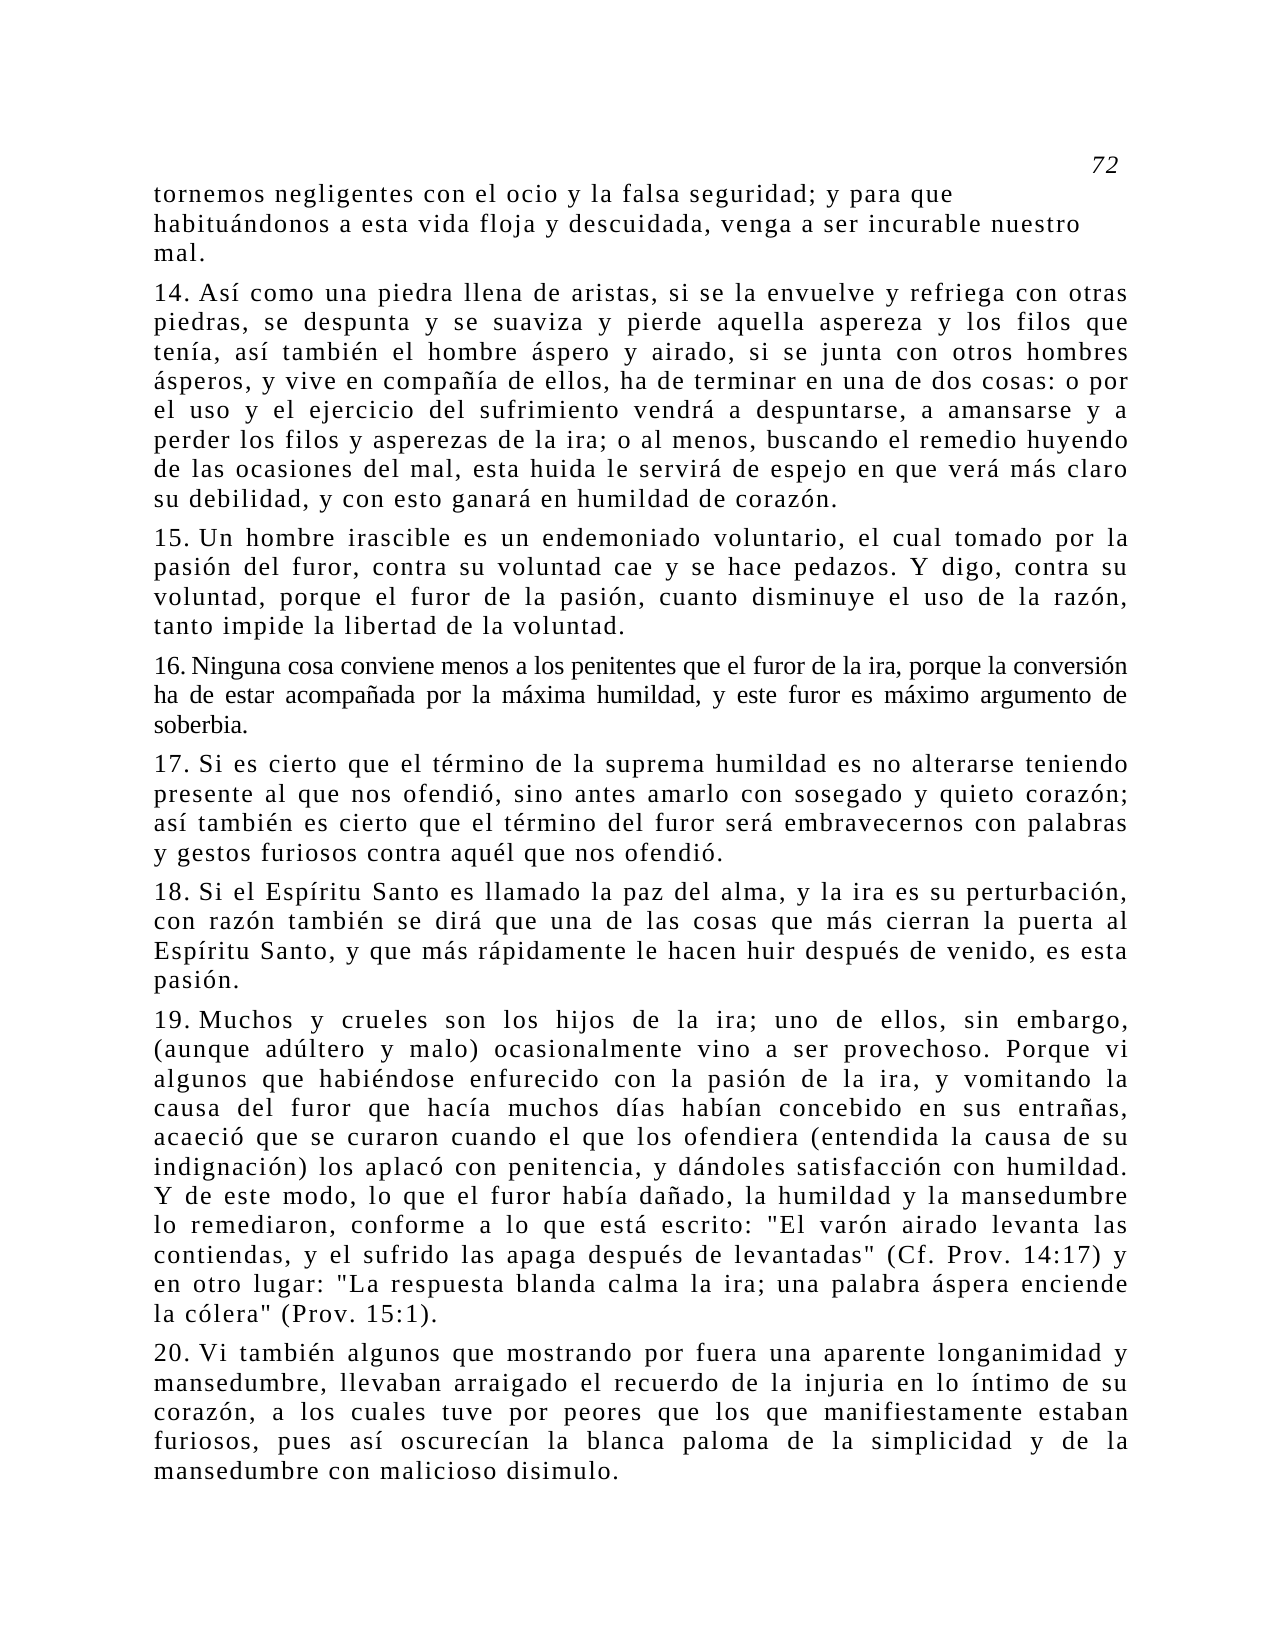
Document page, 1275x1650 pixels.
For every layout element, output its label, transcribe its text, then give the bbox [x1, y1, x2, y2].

list Vi también algunos que mostrando por fuera una aparente longanimidad y mansedumbre, llevaban arraigado el recuerdo de la injuria en lo íntimo de su corazón, a los cuales tuve por peores que los que manifiestamente estaban furiosos, pues así oscurecían la blanca paloma de la simplicidad y de la mansedumbre con malicioso disimulo. [154, 1338, 1129, 1485]
list Así como una piedra llena de aristas, si se la envuelve y refriega con otras piedras, se despunta y se suaviza y pierde aquella aspereza y los filos que tenía, así también el hombre áspero y airado, si se junta con otros hombres ásperos, y vive en compañía de ellos, ha de terminar en una de dos cosas: o por el uso y el ejercicio del sufrimiento vendrá a despuntarse, a amansarse y a perder los filos y asperezas de la ira; o al menos, buscando el remedio huyendo de las ocasiones del mal, esta huida le servirá de espejo en que verá más claro su debilidad, y con esto ganará en humildad de corazón. [154, 278, 1129, 513]
list Muchos y crueles son los hijos de la ira; uno de ellos, sin embargo, (aunque adúltero y malo) ocasionalmente vino a ser provechoso. Porque vi algunos que habiéndose enfurecido con la pasión de la ira, y vomitando la causa del furor que hacía muchos días habían concebido en sus entrañas, acaeció que se curaron cuando el que los ofendiera (entendida la causa de su indignación) los aplacó con penitencia, y dándoles satisfacción con humildad. Y de este modo, lo que el furor había dañado, la humildad y la mansedumbre lo remediaron, conforme a lo que está escrito: "El varón airado levanta las contiendas, y el sufrido las apaga después de levantadas" (Cf. Prov. 14:17) y en otro lugar: "La respuesta blanda calma la ira; una palabra áspera enciende la cólera" (Prov. 15:1). [154, 1005, 1129, 1328]
list Si es cierto que el término de la suprema humildad es no alterarse teniendo presente al que nos ofendió, sino antes amarlo con sosegado y quieto corazón; así también es cierto que el término del furor será embravecernos con palabras y gestos furiosos contra aquél que nos ofendió. [154, 749, 1129, 867]
text 72 tornemos negligentes con el ocio y la falsa seguridad; y para que habituándonos a esta vida floja y descuidada, venga a ser incurable nuestro mal. [154, 150, 1129, 267]
list Un hombre irascible es un endemoniado voluntario, el cual tomado por la pasión del furor, contra su voluntad cae y se hace pedazos. Y digo, contra su voluntad, porque el furor de la pasión, cuanto disminuye el uso de la razón, tanto impide la libertad de la voluntad. [154, 523, 1129, 640]
list Ninguna cosa conviene menos a los penitentes que el furor de la ira, porque la conversión ha de estar acompañada por la máxima humildad, y este furor es máximo argumento de soberbia. [154, 651, 1129, 739]
list Si el Espíritu Santo es llamado la paz del alma, y la ira es su perturbación, con razón también se dirá que una de las cosas que más cierran la puerta al Espíritu Santo, y que más rápidamente le hacen huir después de venido, es esta pasión. [154, 877, 1129, 994]
